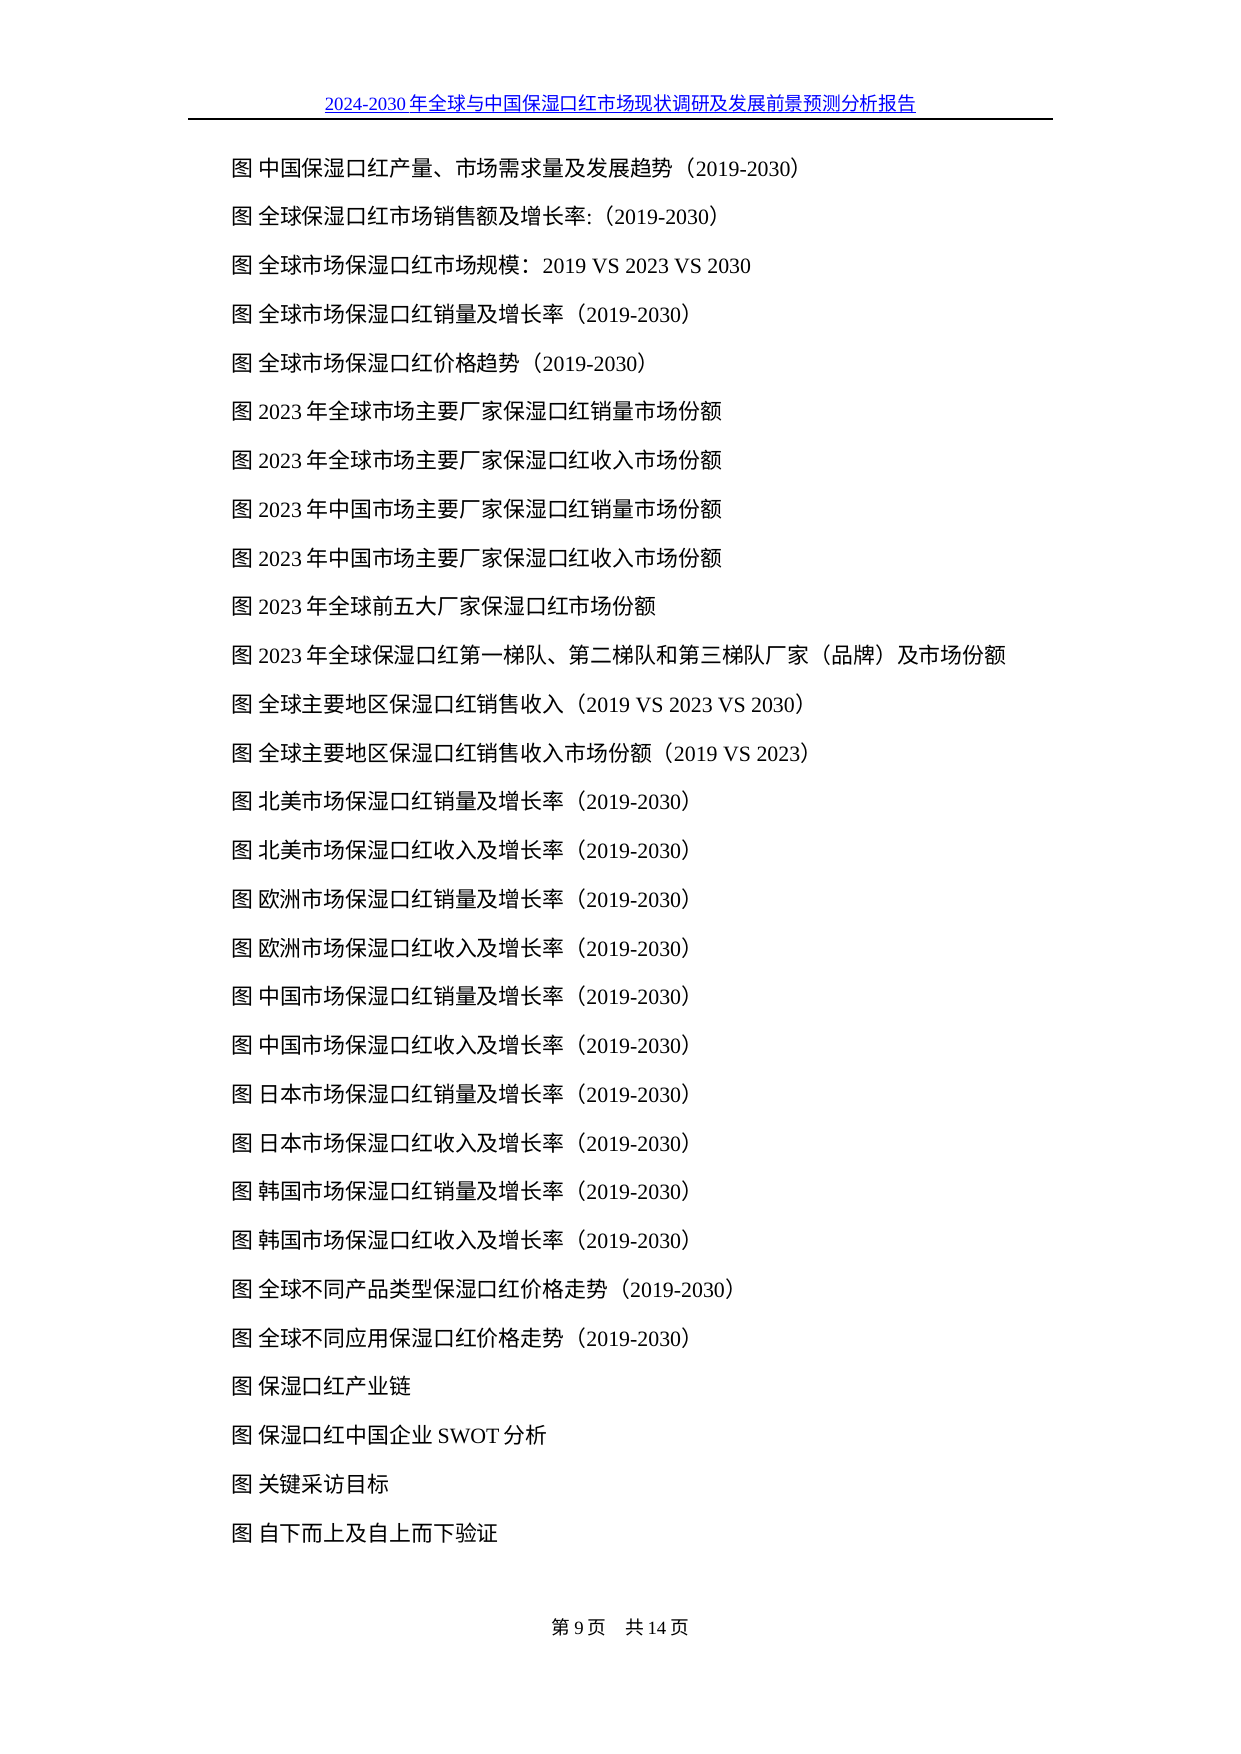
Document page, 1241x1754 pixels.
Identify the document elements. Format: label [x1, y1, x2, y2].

text [187, 150, 1053, 1548]
